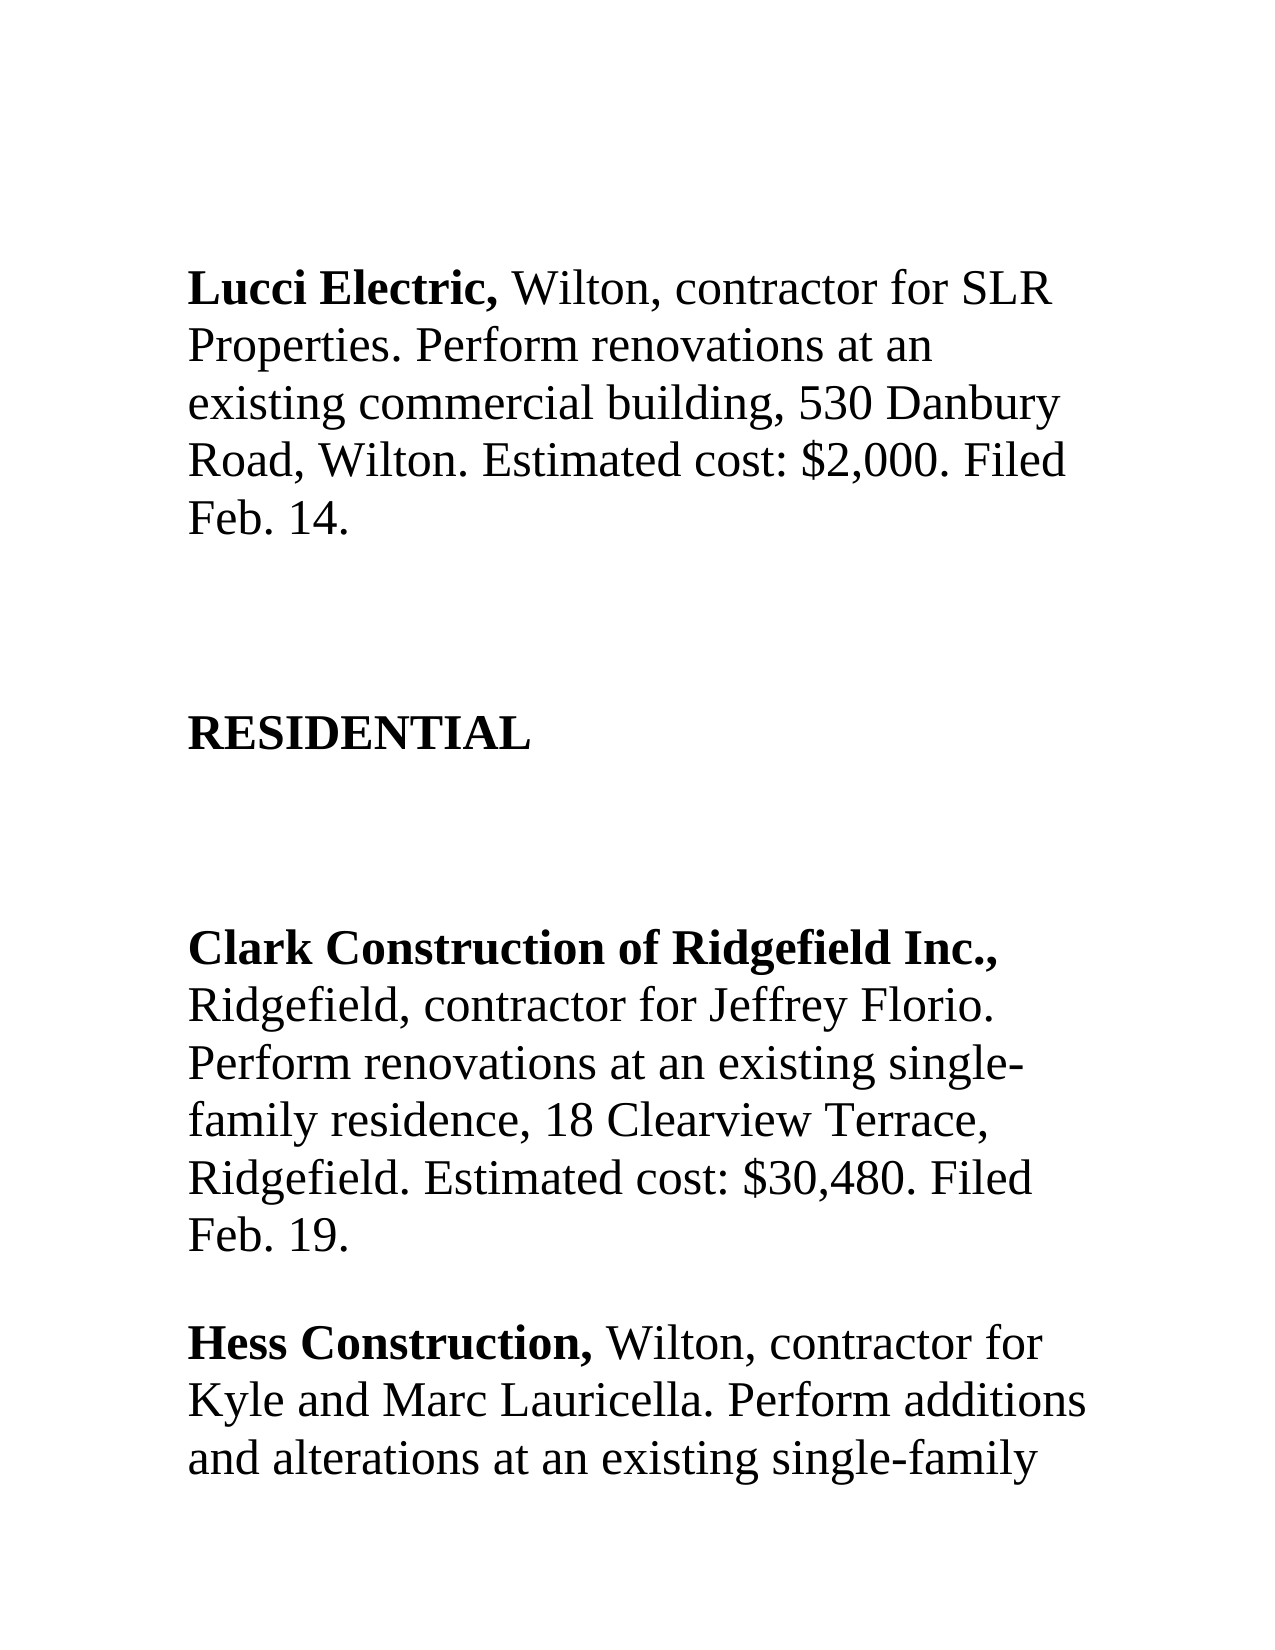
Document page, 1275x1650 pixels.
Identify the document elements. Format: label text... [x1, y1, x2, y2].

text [187, 1312, 1087, 1485]
text Lucci Electric, Wilton, contractor for SLR Properties. Perform renovations at an existing commercial building, 530 Danbury Road, Wilton. Estimated cost: $2,000. Filed Feb. 14. [187, 257, 1087, 545]
text RESIDENTIAL [187, 702, 1087, 760]
text Clark Construction of Ridgefield Inc., Ridgefield, contractor for Jeffrey Florio. Perform renovations at an existing single-family residence, 18 Clearview Terrace, Ridgefield. Estimated cost: $30,480. Filed Feb. 19. [187, 917, 1087, 1262]
